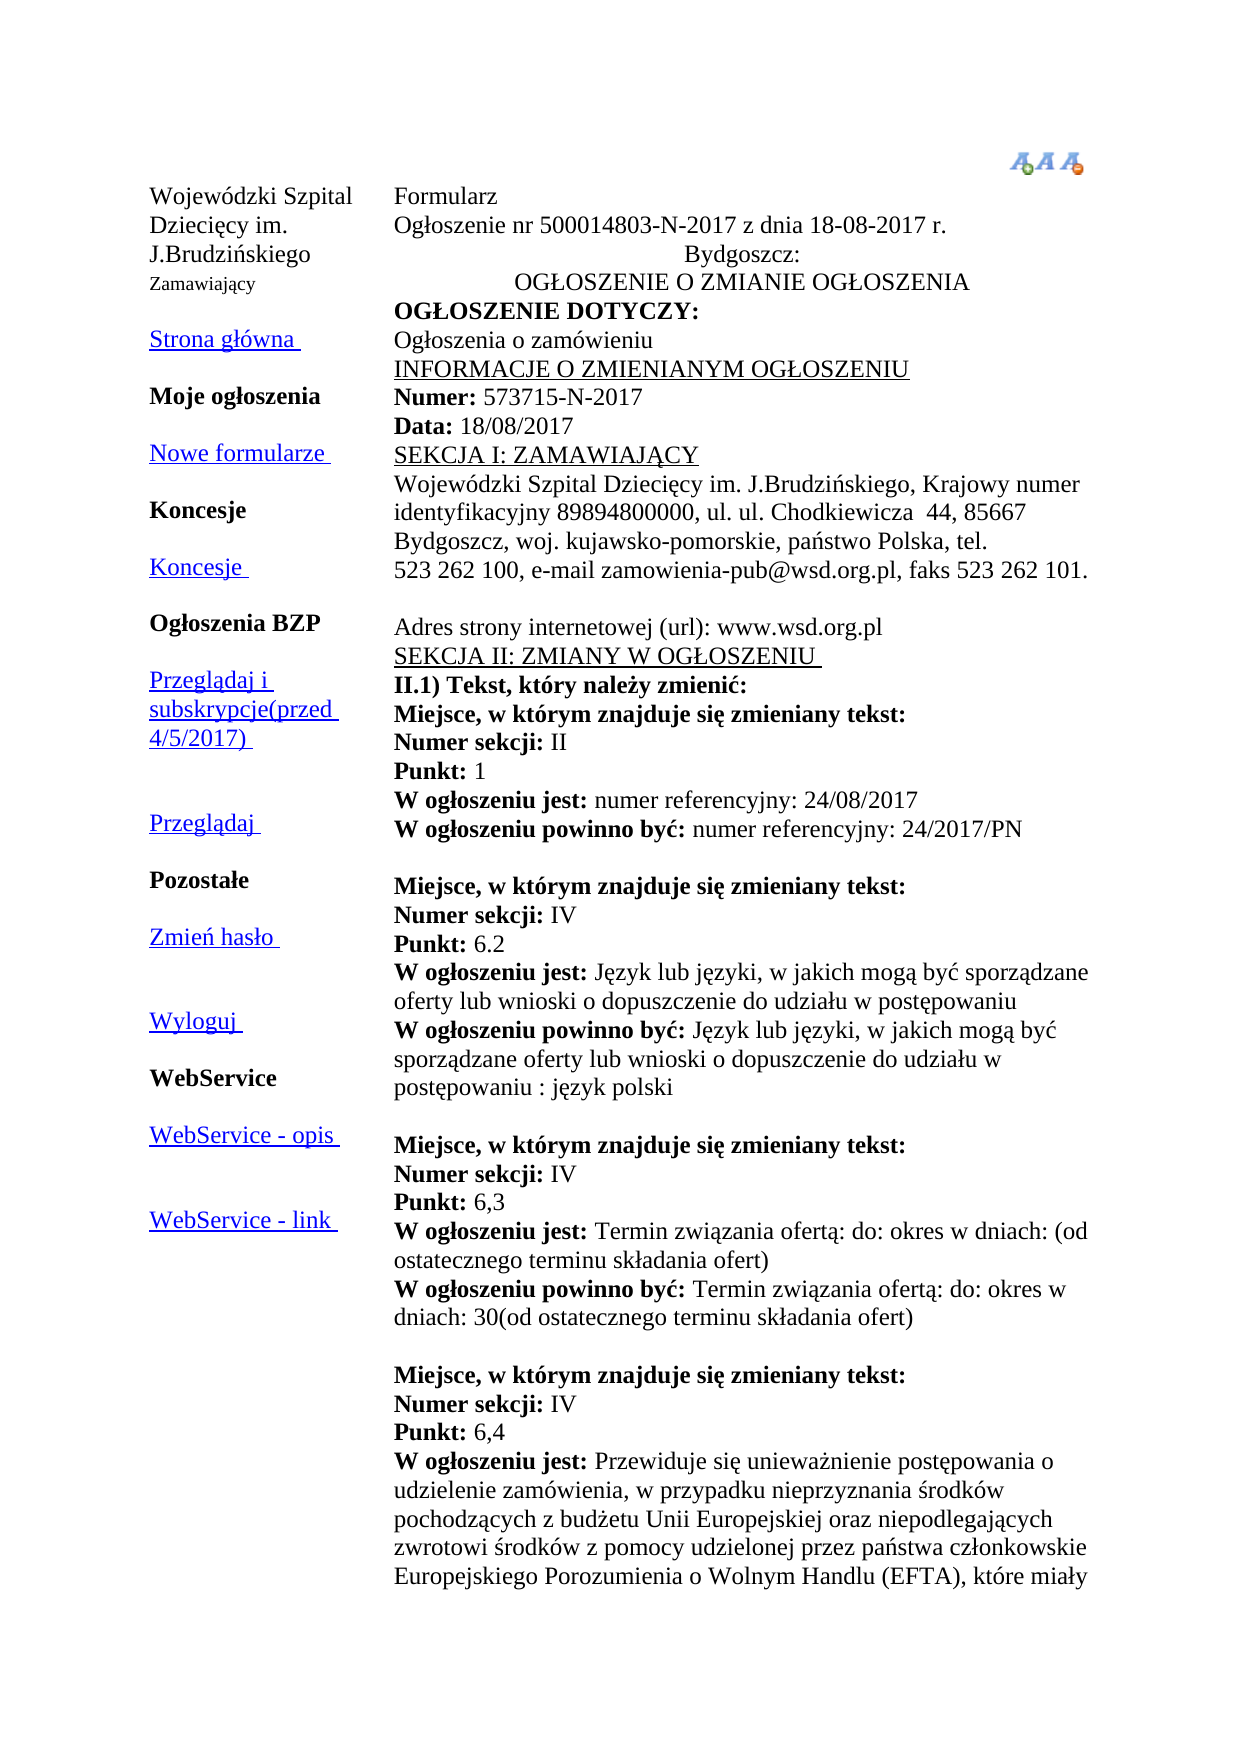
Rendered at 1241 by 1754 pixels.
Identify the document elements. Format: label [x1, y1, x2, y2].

table_header [148, 148, 1093, 179]
table_cell [148, 180, 392, 1591]
table_cell [392, 180, 1093, 1591]
picture [1008, 149, 1084, 175]
